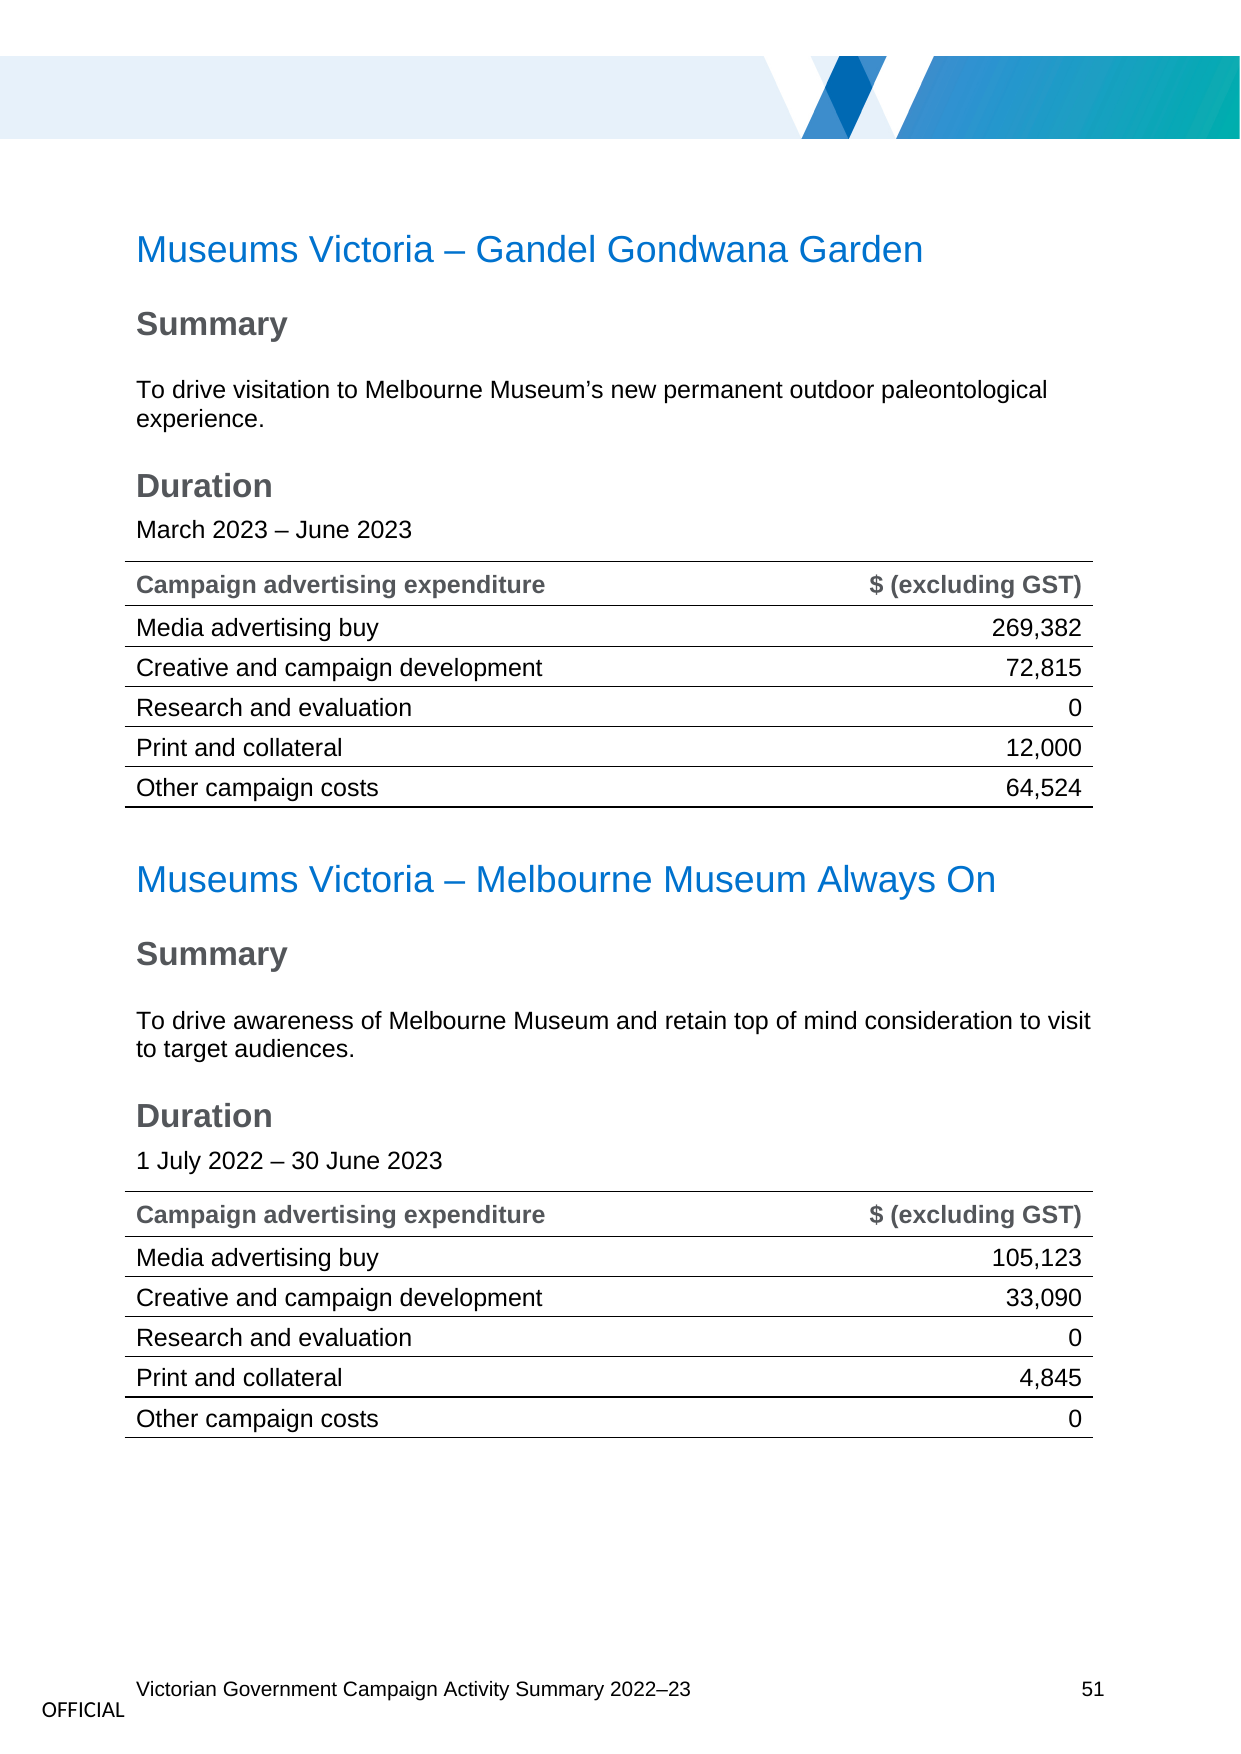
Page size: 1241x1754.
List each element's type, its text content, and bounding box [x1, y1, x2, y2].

table_cell Research and evaluation [125, 687, 751, 726]
picture [0, 56, 1240, 139]
table_cell 12,000 [751, 727, 1093, 766]
table_header $ (excluding GST) [751, 562, 1093, 605]
text March 2023 – June 2023 [136, 513, 1104, 544]
subtitle To drive awareness of Melbourne Museum and retain top of mind consideration to visit to target audiences. [136, 1006, 1104, 1063]
table_header Campaign advertising expenditure [125, 1192, 751, 1236]
table_cell 4,845 [751, 1357, 1093, 1396]
table_cell Other campaign costs [125, 767, 751, 806]
table_cell 72,815 [751, 647, 1093, 686]
subtitle Duration [136, 1096, 1104, 1135]
table_cell 0 [751, 1317, 1093, 1356]
table_cell Print and collateral [125, 727, 751, 766]
table_cell 269,382 [751, 606, 1093, 646]
subtitle Duration [136, 466, 1104, 505]
table_header $ (excluding GST) [751, 1192, 1093, 1236]
subtitle Summary [136, 304, 1104, 342]
table_cell Creative and campaign development [125, 1277, 751, 1316]
table_cell Media advertising buy [125, 1237, 751, 1276]
table_cell Creative and campaign development [125, 647, 751, 686]
table_cell Research and evaluation [125, 1317, 751, 1356]
subtitle Summary [136, 934, 1104, 972]
table_cell 0 [751, 1398, 1093, 1437]
subtitle Museums Victoria – Melbourne Museum Always On [136, 857, 1104, 901]
table_cell 33,090 [751, 1277, 1093, 1316]
table_cell Media advertising buy [125, 606, 751, 646]
table_cell Other campaign costs [125, 1398, 751, 1437]
text 1 July 2022 – 30 June 2023 [136, 1143, 1104, 1174]
table_cell 105,123 [751, 1237, 1093, 1276]
table_cell 64,524 [751, 767, 1093, 806]
subtitle To drive visitation to Melbourne Museum’s new permanent outdoor paleontological experience. [136, 375, 1104, 433]
table_cell Print and collateral [125, 1357, 751, 1396]
subtitle Museums Victoria – Gandel Gondwana Garden [136, 227, 1104, 270]
table_cell 0 [751, 687, 1093, 726]
table_header Campaign advertising expenditure [125, 562, 751, 605]
